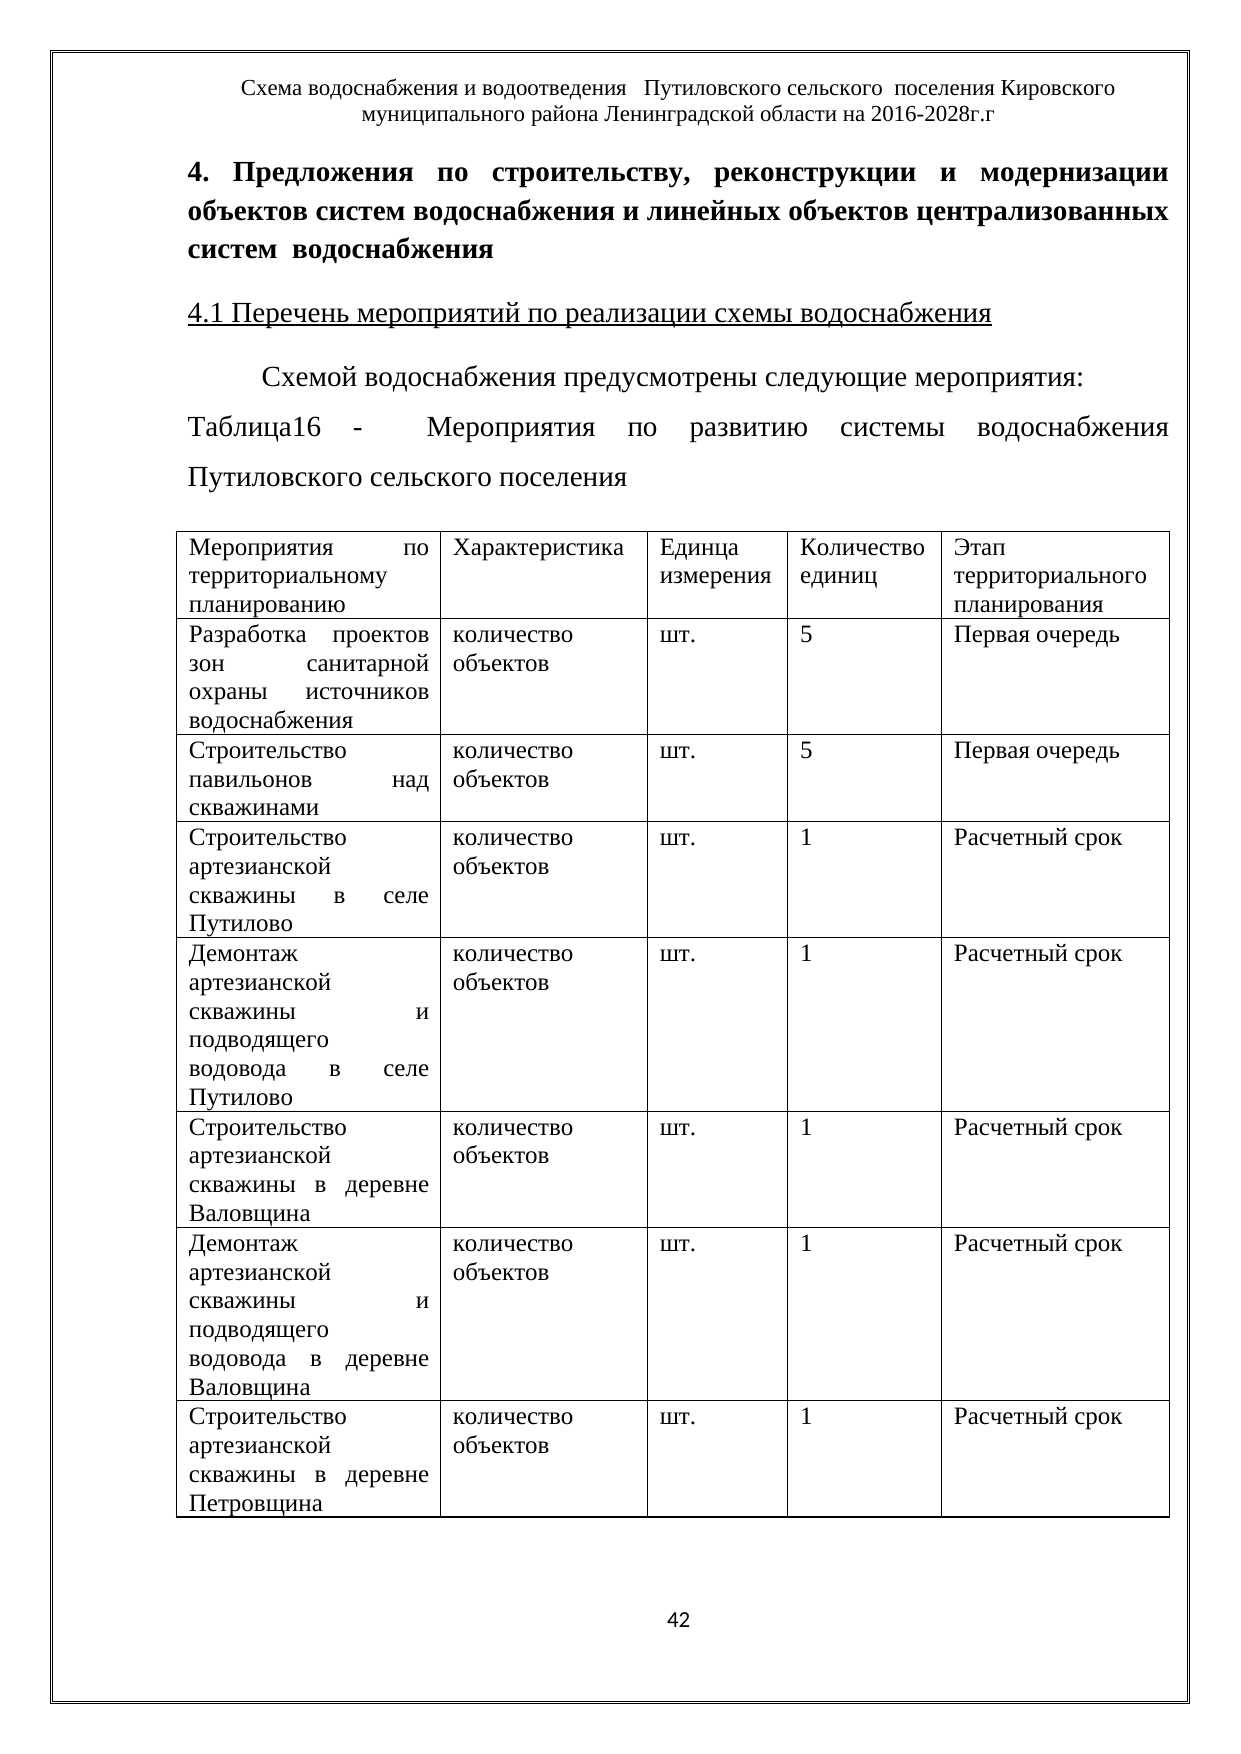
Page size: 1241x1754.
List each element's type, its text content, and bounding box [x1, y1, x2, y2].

table_cell шт. [648, 619, 787, 734]
table_cell Строительство артезианской скважины в деревне Валовщина [177, 1112, 440, 1227]
table_cell Разработка проектов зон санитарной охраны источников водоснабжения [177, 619, 440, 734]
text 4.1 Перечень мероприятий по реализации схемы водоснабжения [187, 295, 1169, 329]
table_cell Демонтаж артезианской скважины и подводящего водовода в деревне Валовщина [177, 1228, 440, 1400]
text Схемой водоснабжения предусмотрены следующие мероприятия: [187, 359, 1169, 392]
table_cell Первая очередь [942, 619, 1169, 734]
table_cell 1 [788, 822, 941, 937]
table_cell количество объектов [441, 822, 647, 937]
table_header Мероприятия по территориальному планированию [177, 532, 440, 618]
table_cell количество объектов [441, 938, 647, 1111]
table_cell 5 [788, 735, 941, 821]
text Таблица16 - Мероприятия по развитию системы водоснабжения Путиловского сельского поселения [187, 409, 1169, 493]
table_cell 5 [788, 619, 941, 734]
table_cell шт. [648, 1228, 787, 1400]
table_cell Строительство павильонов над скважинами [177, 735, 440, 821]
table_cell шт. [648, 822, 787, 937]
table_cell Демонтаж артезианской скважины и подводящего водовода в селе Путилово [177, 938, 440, 1111]
table_cell Расчетный срок [942, 1112, 1169, 1227]
table_header Этап территориального планирования [942, 532, 1169, 618]
table_cell Строительство артезианской скважины в деревне Петровщина [177, 1401, 440, 1516]
table_cell количество объектов [441, 1228, 647, 1400]
table_cell 1 [788, 1112, 941, 1227]
table_cell Строительство артезианской скважины в селе Путилово [177, 822, 440, 937]
table_cell Первая очередь [942, 735, 1169, 821]
table_cell шт. [648, 1401, 787, 1516]
table_cell Расчетный срок [942, 938, 1169, 1111]
table_cell количество объектов [441, 619, 647, 734]
table_cell Расчетный срок [942, 822, 1169, 937]
table_cell шт. [648, 1112, 787, 1227]
text 4. Предложения по строительству, реконструкции и модернизации объектов систем водоснабжения и линейных объектов централизованных систем водоснабжения [187, 154, 1169, 265]
table_header Единца измерения [648, 532, 787, 618]
table_cell 1 [788, 1228, 941, 1400]
table_cell шт. [648, 938, 787, 1111]
table_cell количество объектов [441, 1112, 647, 1227]
table_cell 1 [788, 938, 941, 1111]
table_header Количество единиц [788, 532, 941, 618]
table_cell Расчетный срок [942, 1228, 1169, 1400]
table_cell Расчетный срок [942, 1401, 1169, 1516]
table_cell количество объектов [441, 1401, 647, 1516]
table_cell 1 [788, 1401, 941, 1516]
table_header Характеристика [441, 532, 647, 618]
table_cell количество объектов [441, 735, 647, 821]
table_cell шт. [648, 735, 787, 821]
